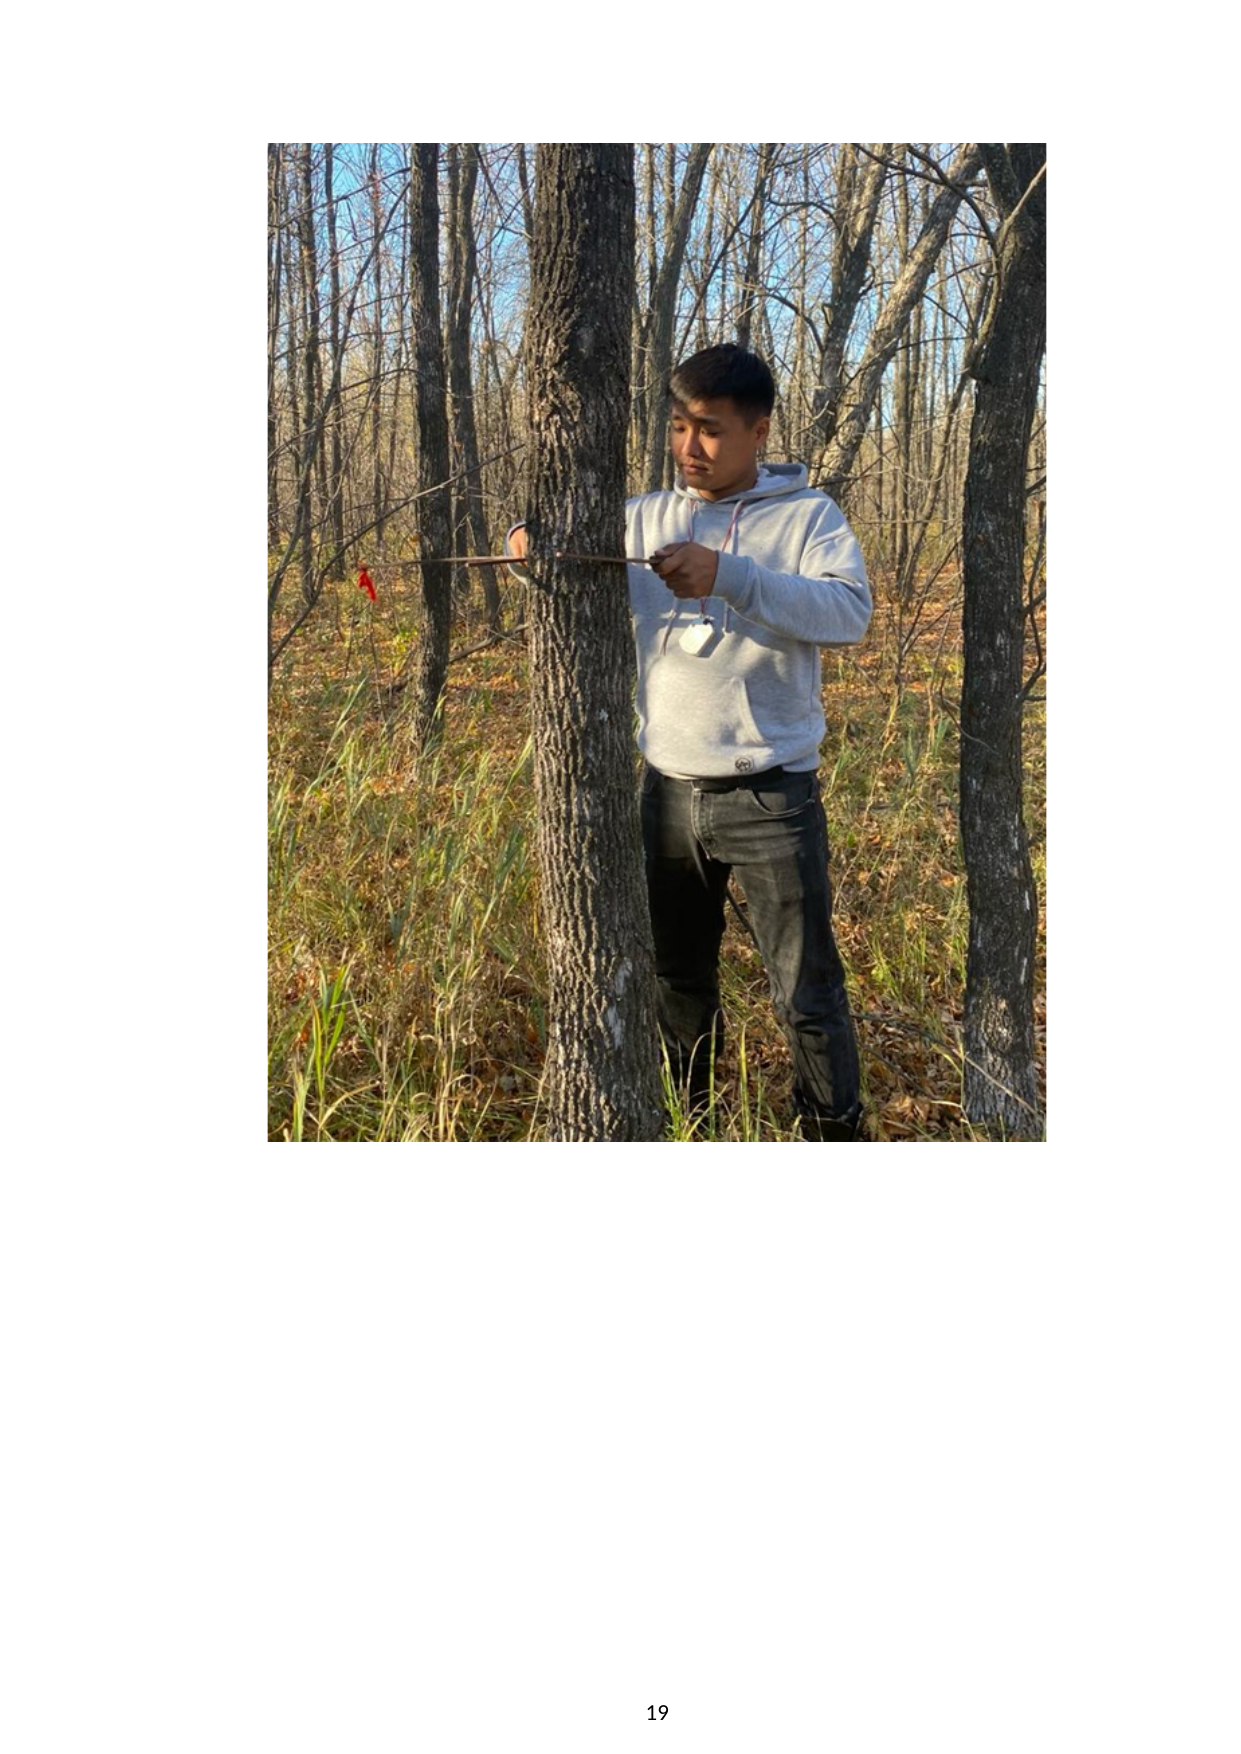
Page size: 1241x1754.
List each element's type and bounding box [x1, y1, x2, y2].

picture [267, 143, 1047, 1142]
